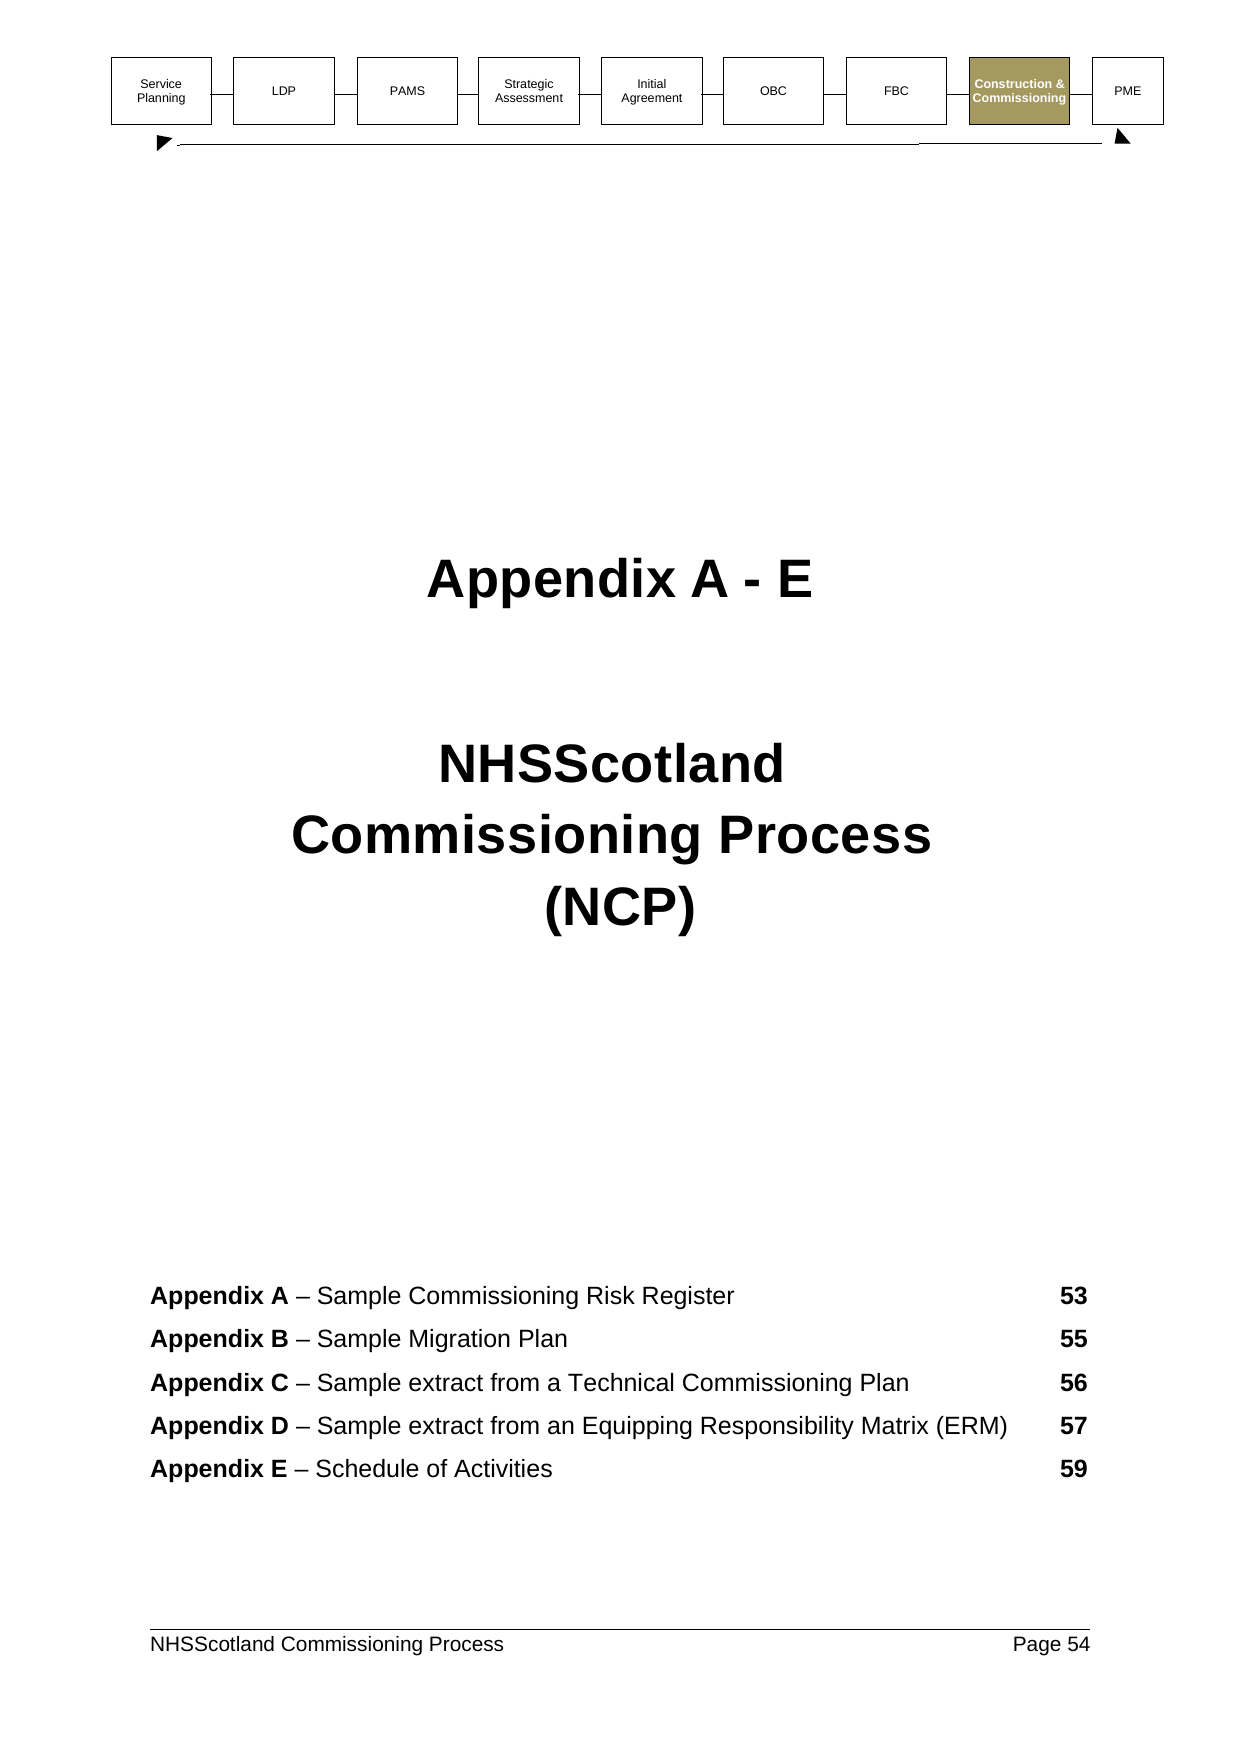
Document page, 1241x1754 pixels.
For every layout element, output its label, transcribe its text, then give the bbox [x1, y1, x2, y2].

text Appendix D – Sample extract from an Equipping Responsibility Matrix (ERM) 57 [150, 1411, 1090, 1439]
text Appendix B – Sample Migration Plan 55 [150, 1324, 1090, 1353]
text NHSScotland Commissioning Process (NCP) [150, 732, 1090, 937]
text Appendix E – Schedule of Activities 59 [150, 1454, 1090, 1482]
text Appendix C – Sample extract from a Technical Commissioning Plan 56 [150, 1367, 1090, 1396]
text Appendix A - E [150, 547, 1090, 609]
text Appendix A – Sample Commissioning Risk Register 53 [150, 1281, 1090, 1310]
